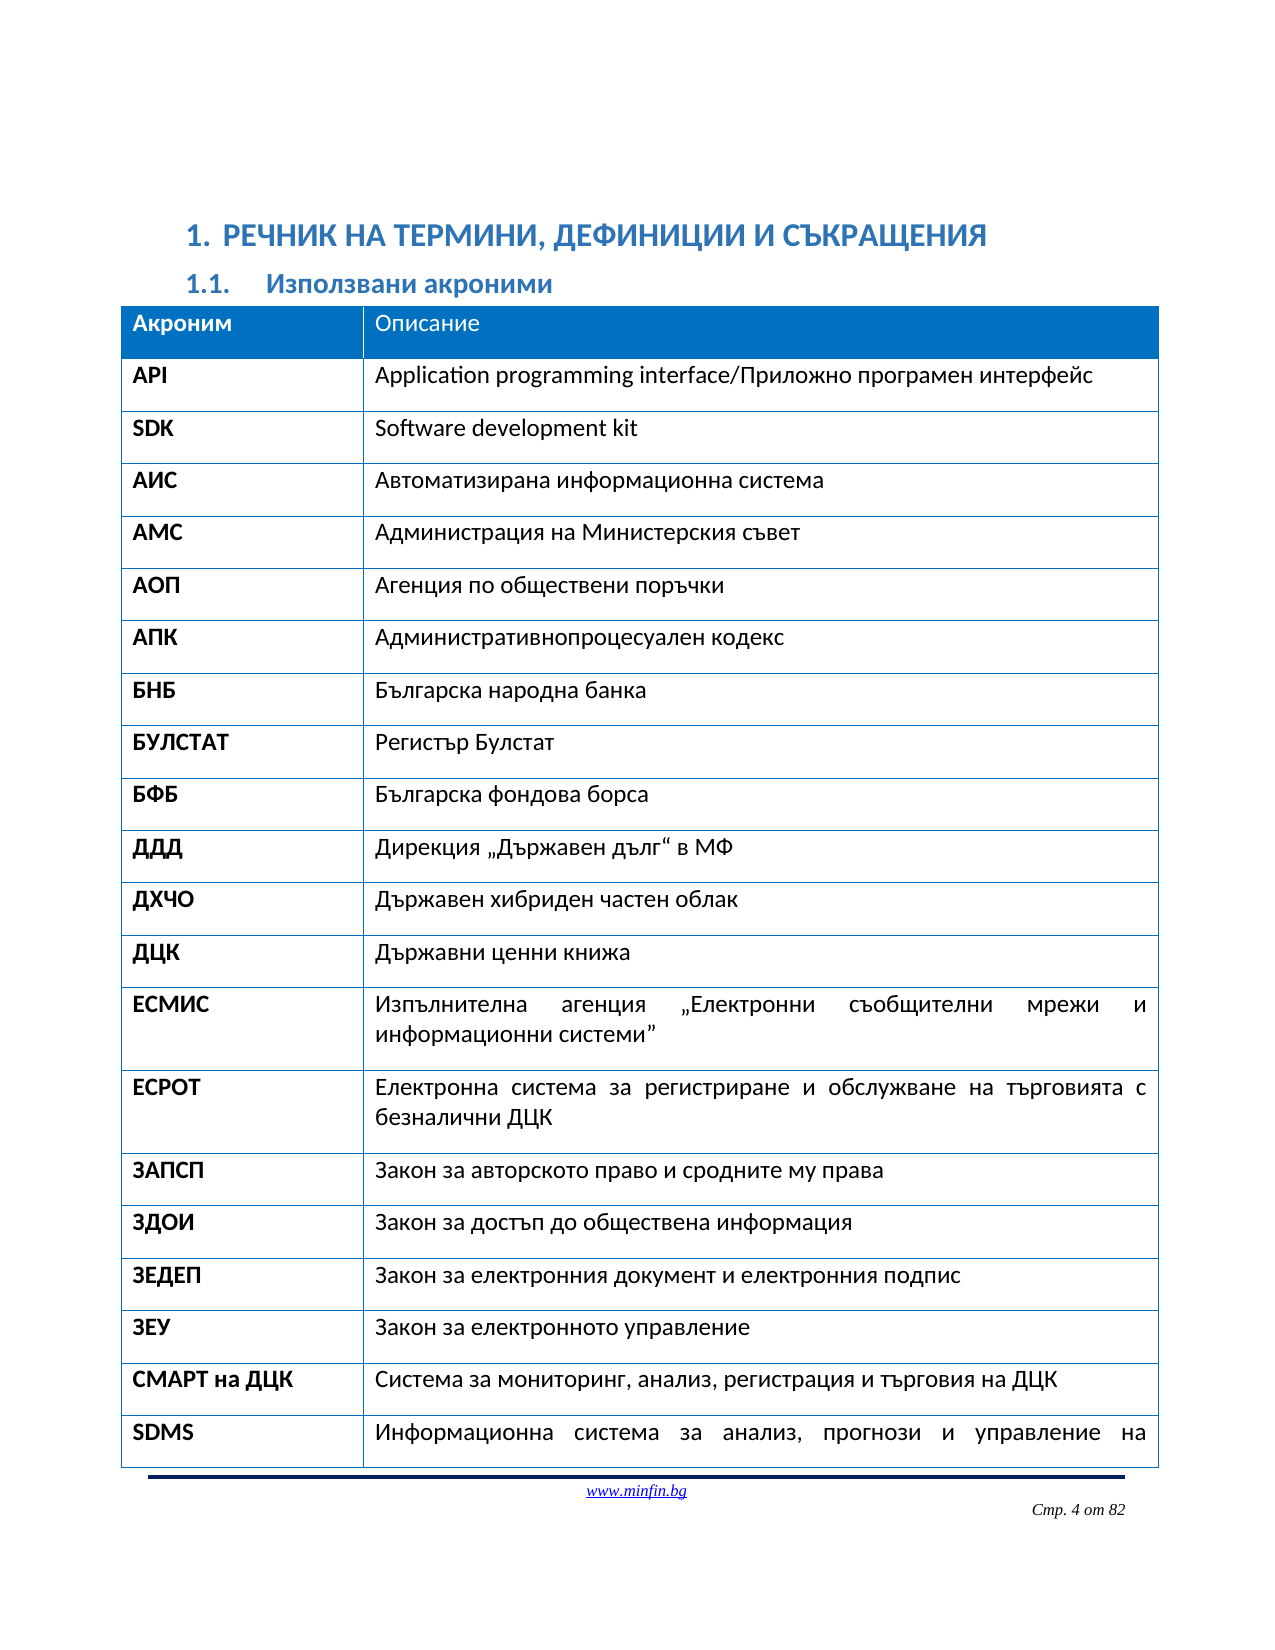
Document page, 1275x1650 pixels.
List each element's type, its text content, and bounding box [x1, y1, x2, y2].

table_header Акроним [122, 307, 363, 358]
table_cell ЗДОИ [122, 1206, 363, 1258]
table_cell SDMS [122, 1416, 363, 1467]
table_cell Автоматизирана информационна система [364, 464, 1158, 516]
table_cell ДДД [122, 831, 363, 882]
table_cell ЗЕУ [122, 1311, 363, 1362]
table_header Описание [364, 307, 1158, 358]
table_cell Software development kit [364, 412, 1158, 463]
table_cell БНБ [122, 674, 363, 725]
subtitle Използвани акроними [185, 265, 1125, 301]
table_cell Регистър Булстат [364, 726, 1158, 777]
table_cell API [122, 359, 363, 411]
table_cell ЗАПСП [122, 1154, 363, 1205]
table_cell Дирекция „Държавен дълг“ в МФ [364, 831, 1158, 882]
table_cell СМАРТ на ДЦК [122, 1364, 363, 1415]
table_cell Административнопроцесуален кодекс [364, 621, 1158, 673]
table_cell ЗЕДЕП [122, 1259, 363, 1310]
table_cell ЕСРОТ [122, 1071, 363, 1153]
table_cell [364, 1416, 1158, 1467]
table_cell Закон за електронното управление [364, 1311, 1158, 1362]
table_cell ДХЧО [122, 883, 363, 935]
table_cell БУЛСТАТ [122, 726, 363, 777]
table_cell Администрация на Министерския съвет [364, 517, 1158, 568]
table_cell АПК [122, 621, 363, 673]
table_cell АИС [122, 464, 363, 516]
table_cell Система за мониторинг, анализ, регистрация и търговия на ДЦК [364, 1364, 1158, 1415]
subtitle РЕЧНИК НА ТЕРМИНИ, ДЕФИНИЦИИ И СЪКРАЩЕНИЯ [185, 214, 1125, 255]
table_cell Българска народна банка [364, 674, 1158, 725]
table_cell АМС [122, 517, 363, 568]
table_cell ЕСМИС [122, 988, 363, 1070]
table_cell ДЦК [122, 936, 363, 987]
table_cell Българска фондова борса [364, 779, 1158, 830]
table_cell Агенция по обществени поръчки [364, 569, 1158, 620]
table_cell БФБ [122, 779, 363, 830]
table_cell Закон за достъп до обществена информация [364, 1206, 1158, 1258]
table_cell Електронна система за регистриране и обслужване на търговията с безналични ДЦК [364, 1071, 1158, 1153]
table_cell Закон за електронния документ и електронния подпис [364, 1259, 1158, 1310]
table_cell SDK [122, 412, 363, 463]
table_cell АОП [122, 569, 363, 620]
table_cell Държавен хибриден частен облак [364, 883, 1158, 935]
table_cell Държавни ценни книжа [364, 936, 1158, 987]
table_cell Application programming interface/Приложно програмен интерфейс [364, 359, 1158, 411]
table_cell Изпълнителна агенция „Електронни съобщителни мрежи и информационни системи” [364, 988, 1158, 1070]
table_cell Закон за авторското право и сродните му права [364, 1154, 1158, 1205]
